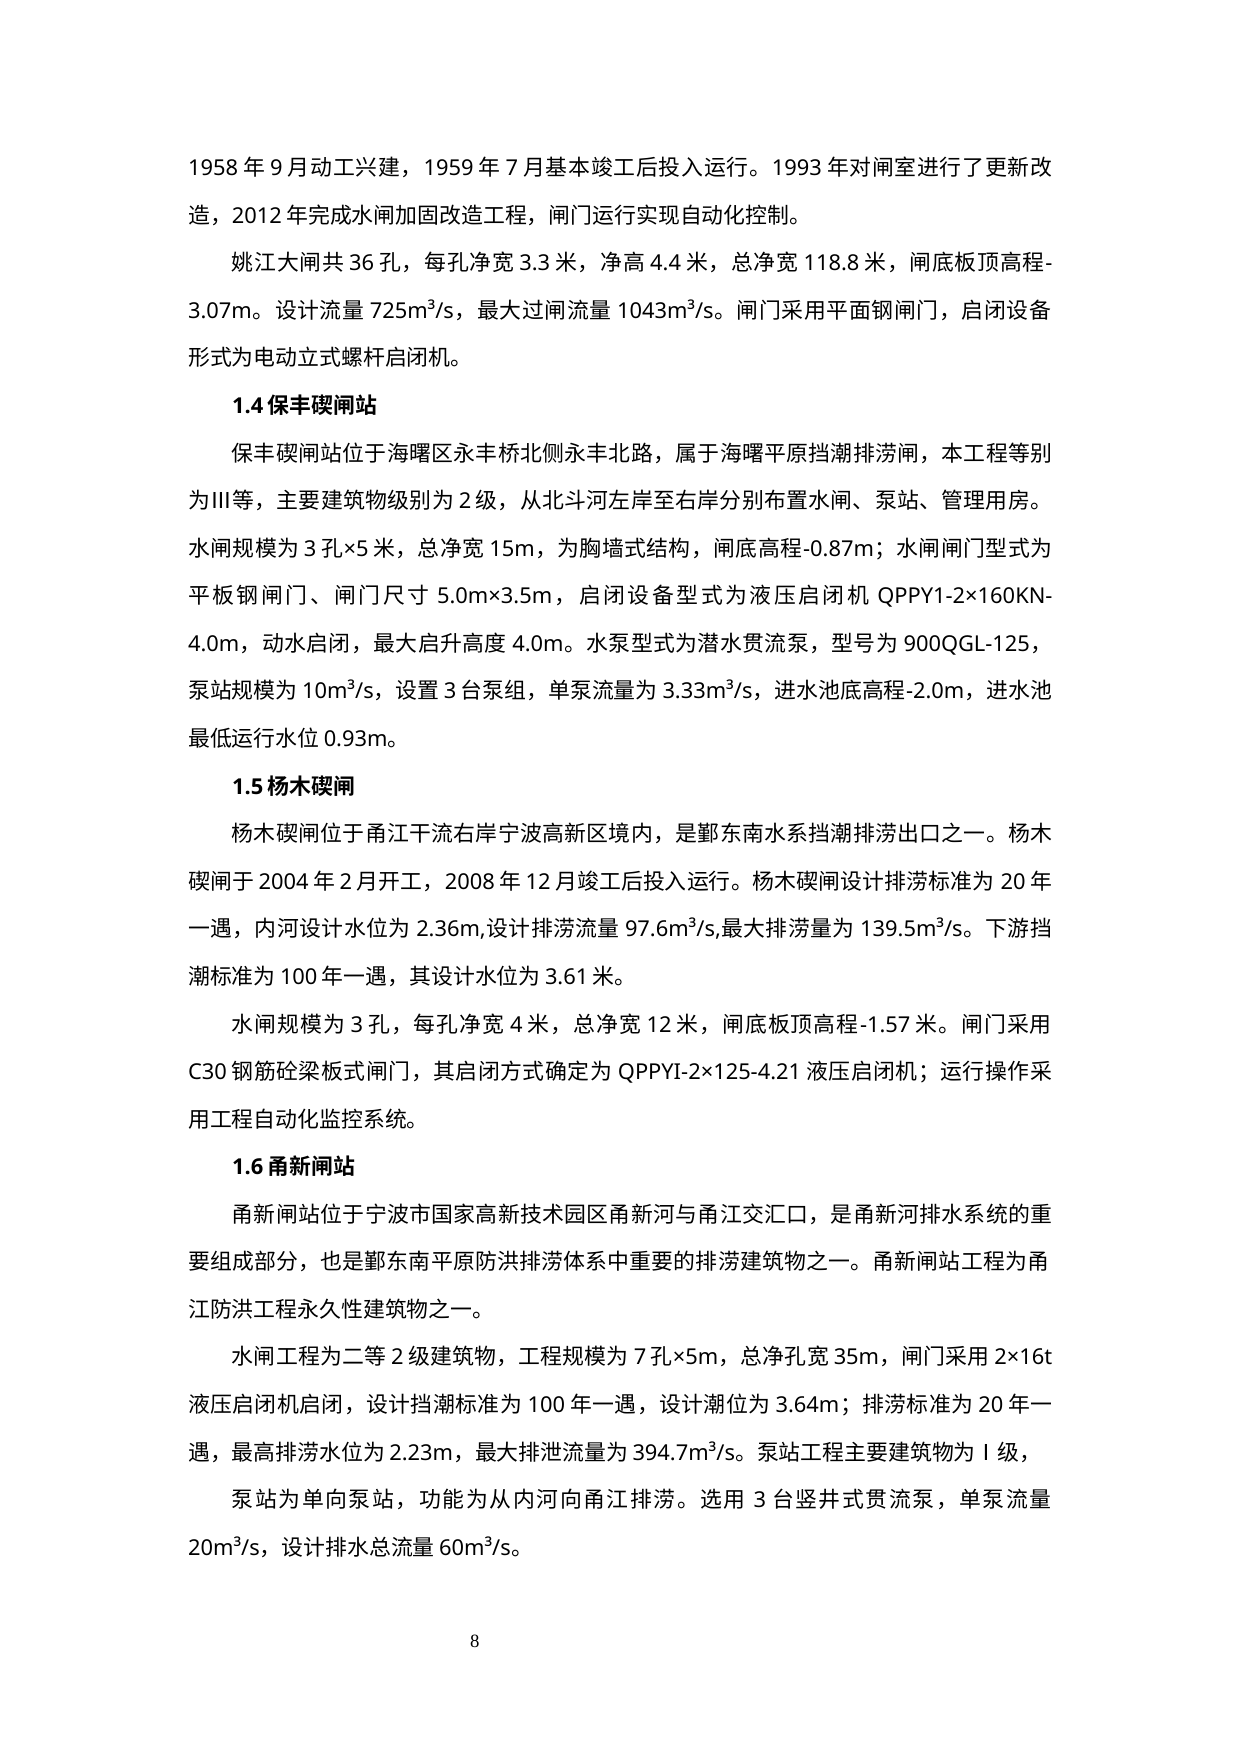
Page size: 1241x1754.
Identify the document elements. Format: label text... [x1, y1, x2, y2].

text 水闸工程为二等2级建筑物，工程规模为7孔×5m，总净孔宽35m，闸门采用2×16t液压启闭机启闭，设计挡潮标准为100年一遇，设计潮位为3.64m；排涝标准为20年一遇，最高排涝水位为2.23m，最大排泄流量为394.7m³/s。泵站工程主要建筑物为Ⅰ级， [188, 1339, 1052, 1466]
text 姚江大闸共36孔，每孔净宽3.3米，净高4.4米，总净宽118.8米，闸底板顶高程-3.07m。设计流量725m³/s，最大过闸流量1043m³/s。闸门采用平面钢闸门，启闭设备形式为电动立式螺杆启闭机。 [188, 245, 1052, 372]
text 1.4保丰碶闸站 [188, 388, 1052, 420]
text 泵站为单向泵站，功能为从内河向甬江排涝。选用3台竖井式贯流泵，单泵流量20m³/s，设计排水总流量60m³/s。 [188, 1482, 1052, 1562]
text 1.6甬新闸站 [188, 1149, 1052, 1181]
text 保丰碶闸站位于海曙区永丰桥北侧永丰北路，属于海曙平原挡潮排涝闸，本工程等别为Ⅲ等，主要建筑物级别为2级，从北斗河左岸至右岸分别布置水闸、泵站、管理用房。水闸规模为3孔×5米，总净宽15m，为胸墙式结构，闸底高程-0.87m；水闸闸门型式为平板钢闸门、闸门尺寸5.0m×3.5m，启闭设备型式为液压启闭机QPPY1-2×160KN-4.0m，动水启闭，最大启升高度4.0m。水泵型式为潜水贯流泵，型号为900QGL-125，泵站规模为10m³/s，设置3台泵组，单泵流量为3.33m³/s，进水池底高程-2.0m，进水池最低运行水位0.93m。 [188, 436, 1052, 753]
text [188, 150, 1052, 229]
text 1.5杨木碶闸 [188, 769, 1052, 800]
text 水闸规模为3孔，每孔净宽4米，总净宽12米，闸底板顶高程-1.57米。闸门采用C30钢筋砼梁板式闸门，其启闭方式确定为QPPYI-2×125-4.21液压启闭机；运行操作采用工程自动化监控系统。 [188, 1007, 1052, 1133]
text 杨木碶闸位于甬江干流右岸宁波高新区境内，是鄞东南水系挡潮排涝出口之一。杨木碶闸于2004年2月开工，2008年12月竣工后投入运行。杨木碶闸设计排涝标准为20年一遇，内河设计水位为2.36m,设计排涝流量97.6m³/s,最大排涝量为139.5m³/s。下游挡潮标准为100年一遇，其设计水位为3.61米。 [188, 816, 1052, 991]
text 甬新闸站位于宁波市国家高新技术园区甬新河与甬江交汇口，是甬新河排水系统的重要组成部分，也是鄞东南平原防洪排涝体系中重要的排涝建筑物之一。甬新闸站工程为甬江防洪工程永久性建筑物之一。 [188, 1197, 1052, 1323]
